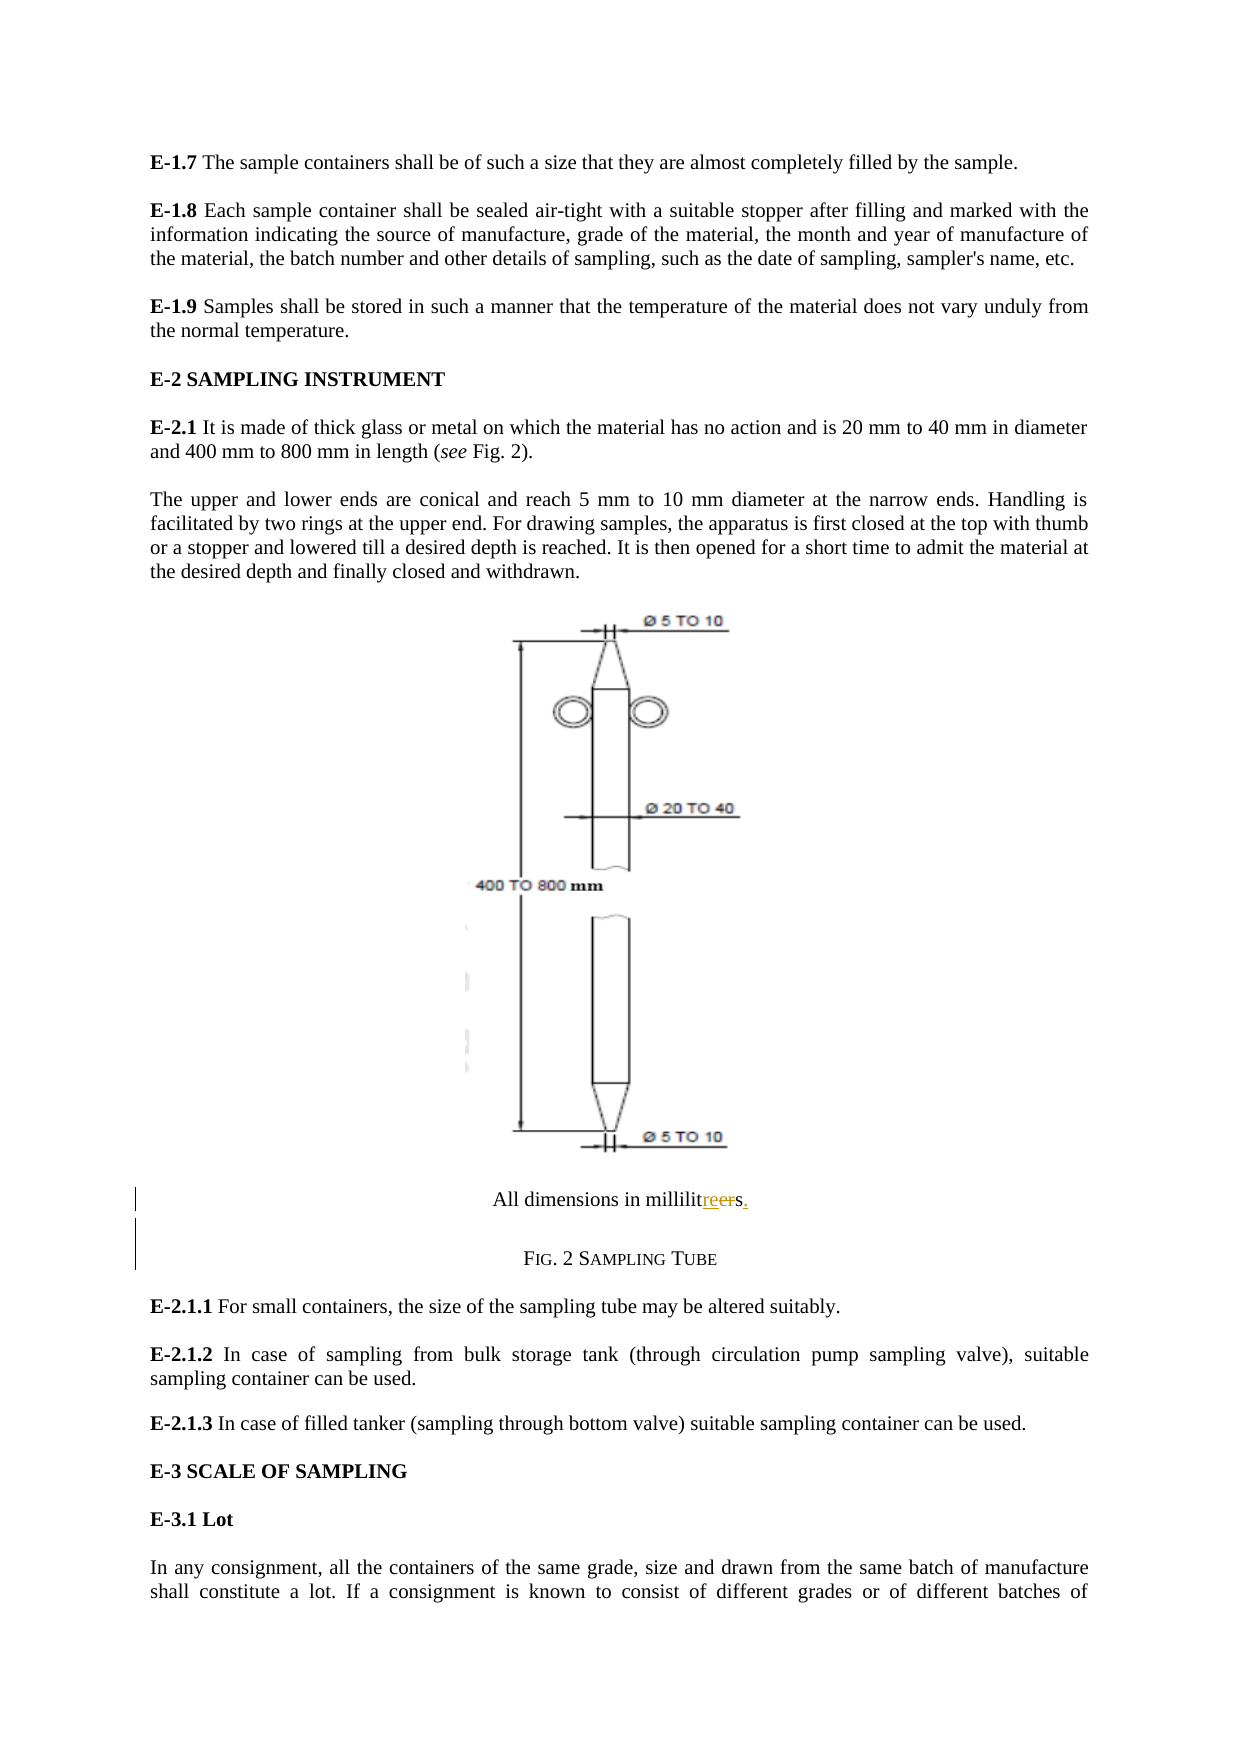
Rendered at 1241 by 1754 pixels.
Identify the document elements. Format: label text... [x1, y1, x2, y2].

text E-3.1 Lot [150, 1507, 1090, 1531]
text E-1.8 Each sample container shall be sealed air-tight with a suitable stopper after filling and marked with the information indicating the source of manufacture, grade of the material, the month and year of manufacture of the material, the batch number and other details of sampling, such as the date of sampling, sampler's name, etc. [150, 198, 1090, 270]
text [150, 1555, 1090, 1603]
picture [465, 607, 775, 1164]
text E-3 SCALE OF SAMPLING [150, 1459, 1090, 1483]
text E-2.1.1 For small containers, the size of the sampling tube may be altered suitably. [150, 1294, 1090, 1318]
text E-1.7 The sample containers shall be of such a size that they are almost completely filled by the sample. [150, 150, 1090, 174]
text All dimensions in millilits [150, 1187, 1090, 1211]
text E-1.9 Samples shall be stored in such a manner that the temperature of the material does not vary unduly from the normal temperature. [150, 294, 1090, 342]
text E-2.1.2 In case of sampling from bulk storage tank (through circulation pump sampling valve), suitable sampling container can be used. [150, 1342, 1090, 1390]
text The upper and lower ends are conical and reach 5 mm to 10 mm diameter at the narrow ends. Handling is facilitated by two rings at the upper end. For drawing samples, the apparatus is first closed at the top with thumb or a stopper and lowered till a desired depth is reached. It is then opened for a short time to admit the material at the desired depth and finally closed and withdrawn. [150, 487, 1090, 583]
text E-2.1 It is made of thick glass or metal on which the material has no action and is 20 mm to 40 mm in diameter and 400 mm to 800 mm in length (see Fig. 2). [150, 415, 1090, 463]
text E-2.1.3 In case of filled tanker (sampling through bottom valve) suitable sampling container can be used. [150, 1414, 1090, 1435]
text Fig. 2 Sampling Tube [150, 1246, 1090, 1269]
text E-2 SAMPLING INSTRUMENT [150, 367, 1090, 391]
